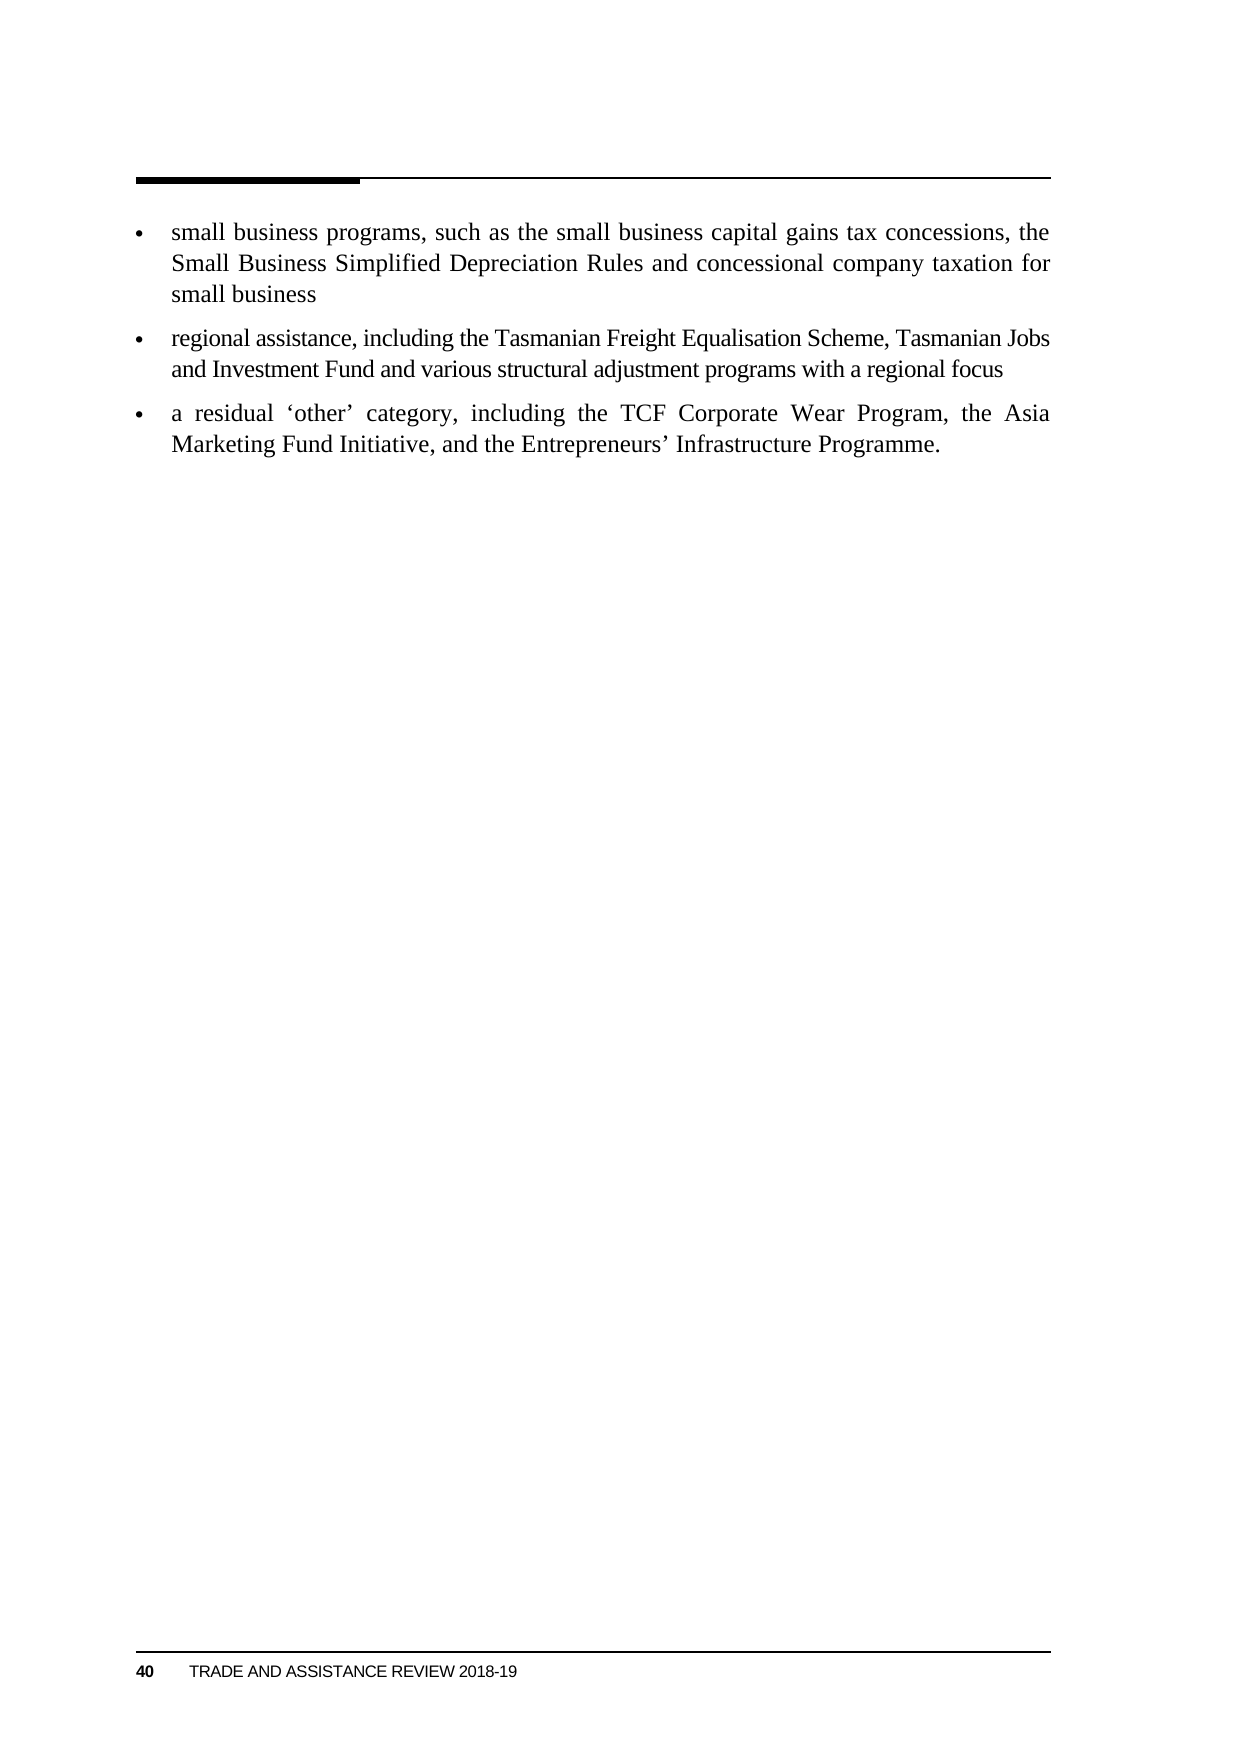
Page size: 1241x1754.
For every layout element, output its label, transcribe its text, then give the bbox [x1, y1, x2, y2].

list small business programs, such as the small business capital gains tax concessions, the Small Business Simplified Depreciation Rules and concessional company taxation for small business [136, 214, 1051, 308]
list a residual ‘other’ category, including the TCF Corporate Wear Program, the Asia Marketing Fund Initiative, and the Entrepreneurs’ Infrastructure Programme. [136, 396, 1051, 458]
list regional assistance, including the Tasmanian Freight Equalisation Scheme, Tasmanian Jobs and Investment Fund and various structural adjustment programs with a regional focus [136, 321, 1051, 383]
